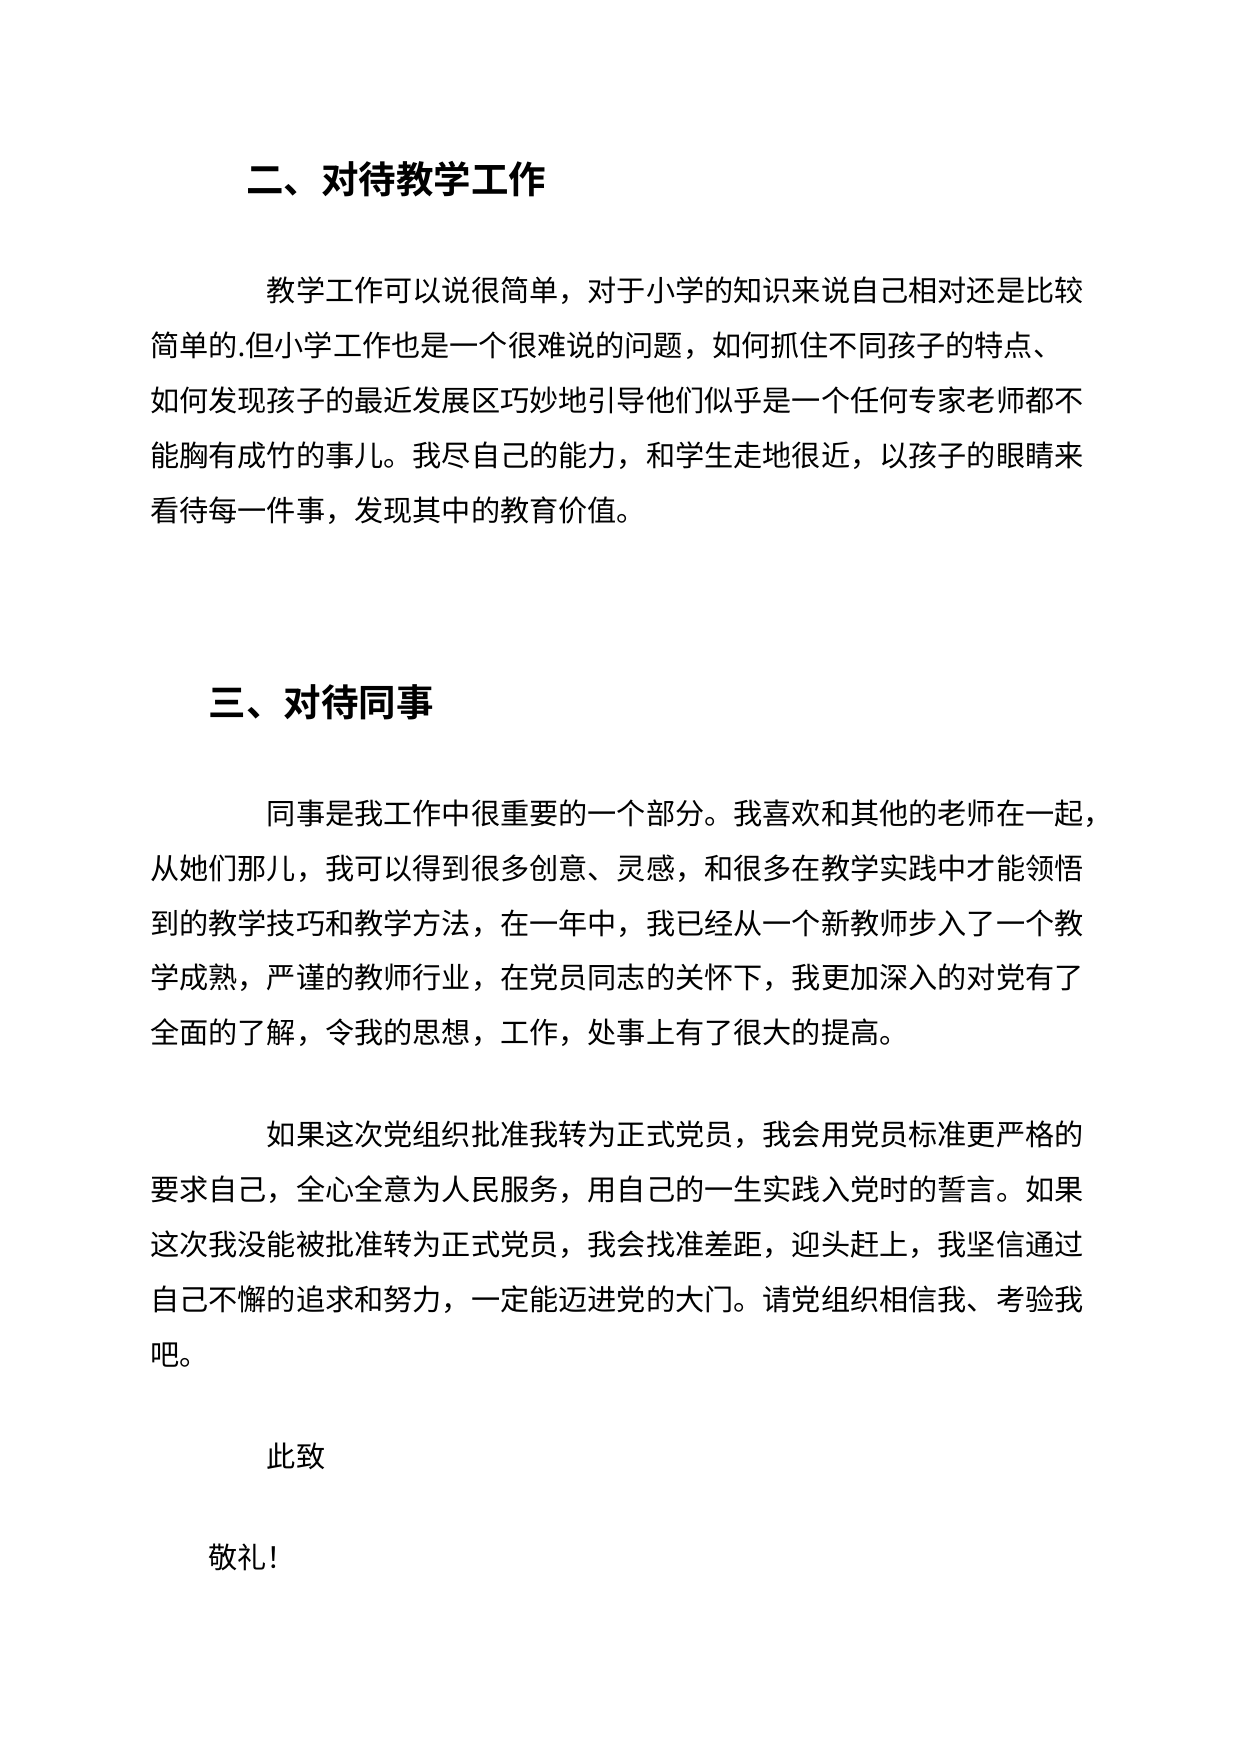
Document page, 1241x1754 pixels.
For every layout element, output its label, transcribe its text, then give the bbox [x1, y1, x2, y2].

text 三、对待同事 [150, 673, 1090, 727]
text 教学工作可以说很简单，对于小学的知识来说自己相对还是比较简单的.但小学工作也是一个很难说的问题，如何抓住不同孩子的特点、如何发现孩子的最近发展区巧妙地引导他们似乎是一个任何专家老师都不能胸有成竹的事儿。我尽自己的能力，和学生走地很近，以孩子的眼睛来看待每一件事，发现其中的教育价值。 [150, 267, 1090, 529]
text 二、对待教学工作 [150, 150, 1090, 204]
text 此致 [150, 1433, 1090, 1475]
text 敬礼！ [150, 1535, 1090, 1577]
text 同事是我工作中很重要的一个部分。我喜欢和其他的老师在一起，从她们那儿，我可以得到很多创意、灵感，和很多在教学实践中才能领悟到的教学技巧和教学方法，在一年中，我已经从一个新教师步入了一个教学成熟，严谨的教师行业，在党员同志的关怀下，我更加深入的对党有了全面的了解，令我的思想，工作，处事上有了很大的提高。 [150, 790, 1090, 1052]
text 如果这次党组织批准我转为正式党员，我会用党员标准更严格的要求自己，全心全意为人民服务，用自己的一生实践入党时的誓言。如果这次我没能被批准转为正式党员，我会找准差距，迎头赶上，我坚信通过自己不懈的追求和努力，一定能迈进党的大门。请党组织相信我、考验我吧。 [150, 1112, 1090, 1374]
